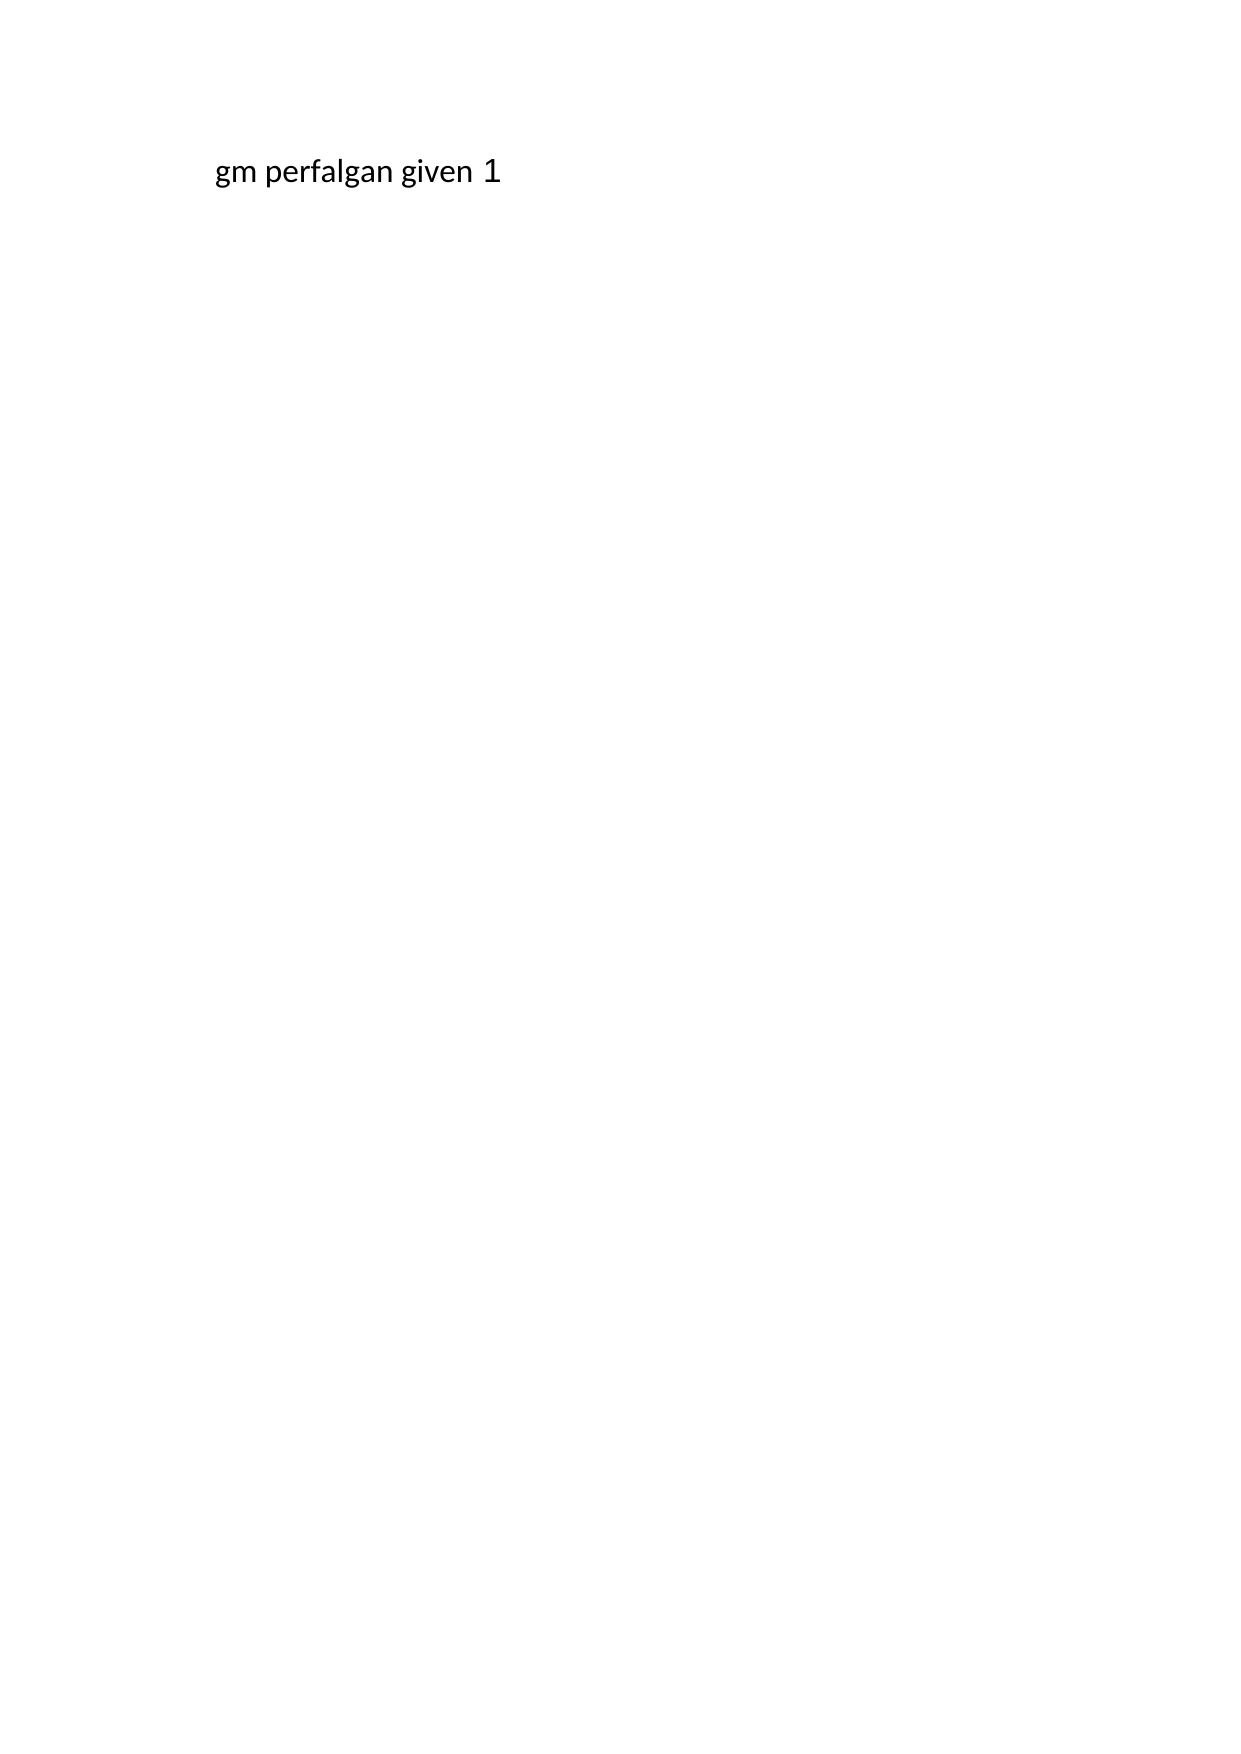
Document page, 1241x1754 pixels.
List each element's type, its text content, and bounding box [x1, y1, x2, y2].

text 1 gm perfalgan given [187, 150, 1053, 191]
